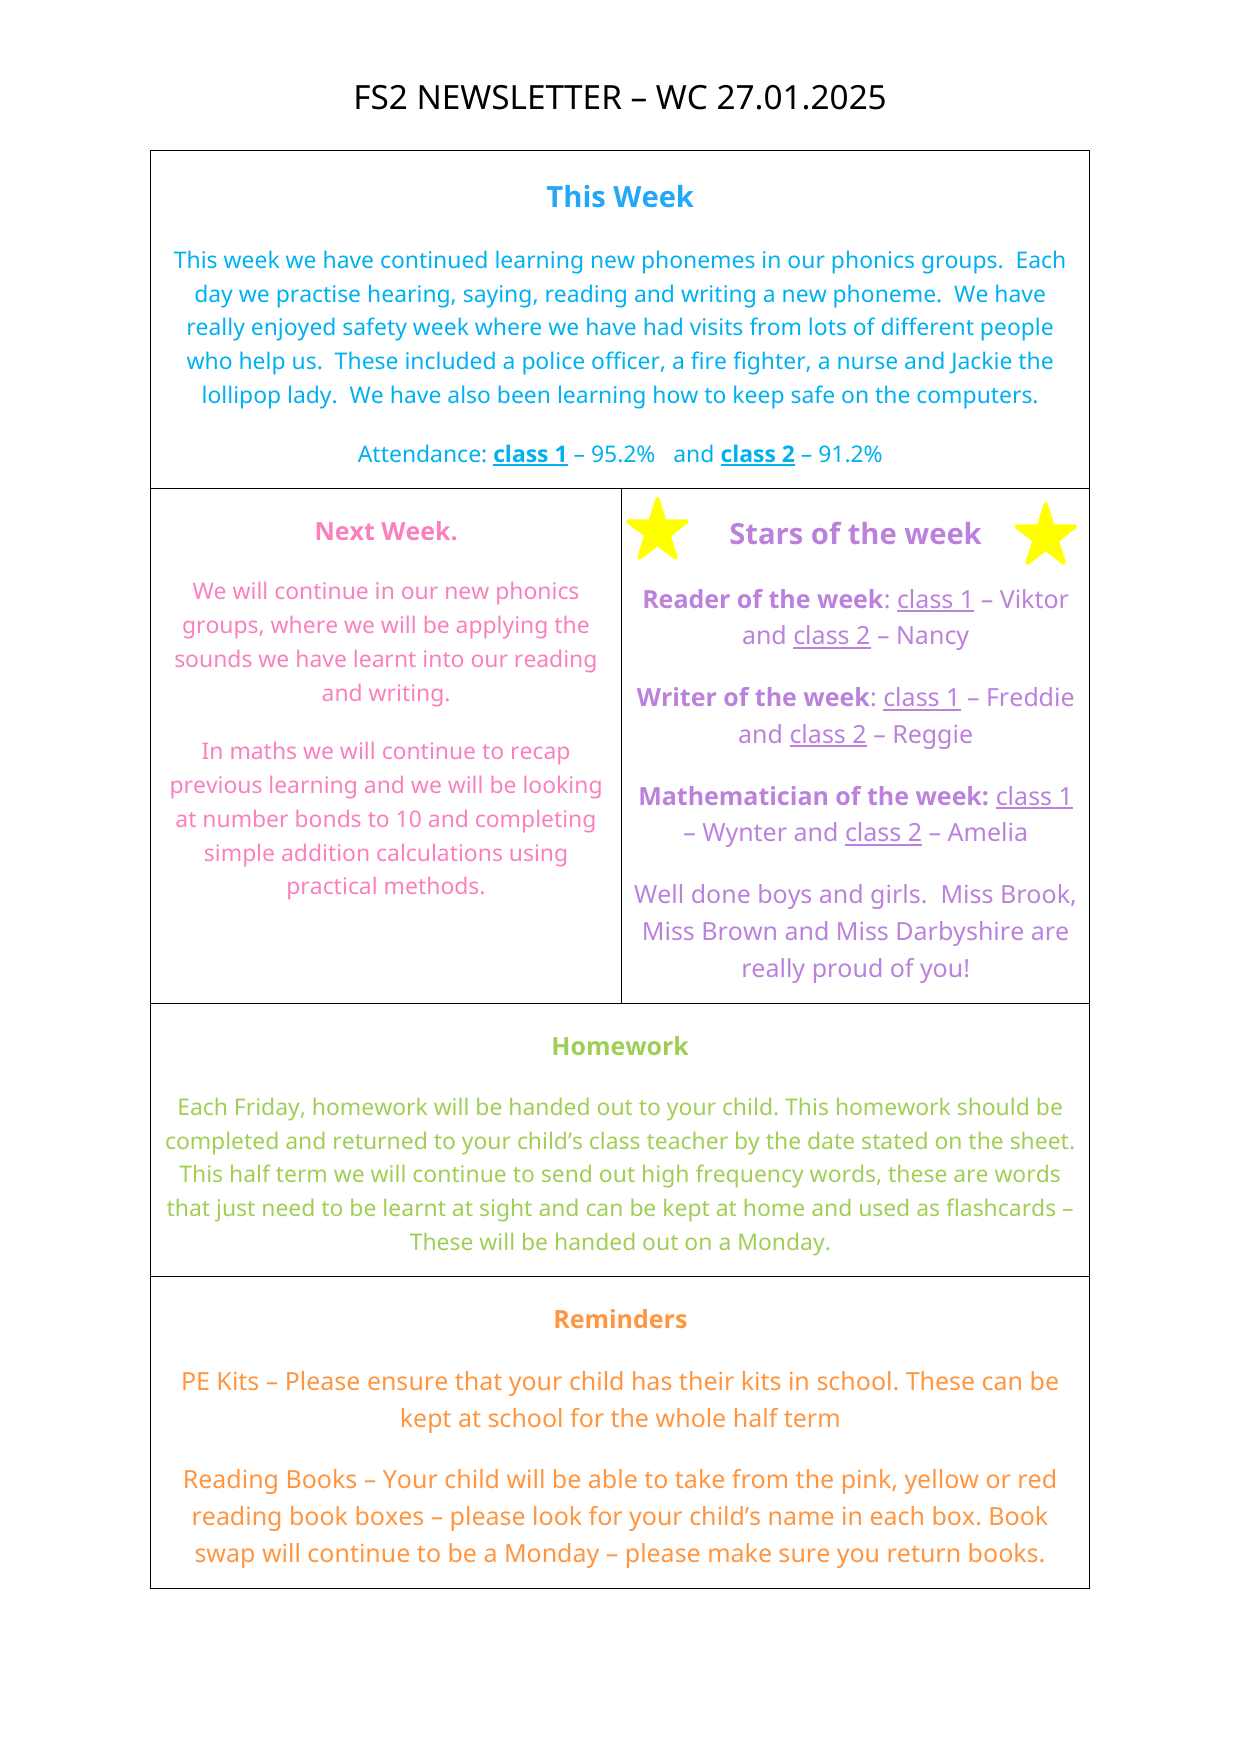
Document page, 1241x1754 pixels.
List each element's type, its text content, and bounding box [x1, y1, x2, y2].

table_cell Next Week. We will continue in our new phonics groups, where we will be applying the sounds we have learnt into our reading and writing. In maths we will continue to recap previous learning and we will be looking at number bonds to 10 and completing simple addition calculations using practical methods. [151, 489, 621, 1003]
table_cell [151, 1277, 1089, 1588]
table_cell Homework Each Friday, homework will be handed out to your child. This homework should be completed and returned to your child’s class teacher by the date stated on the sheet. This half term we will continue to send out high frequency words, these are words that just need to be learnt at sight and can be kept at home and used as flashcards – These will be handed out on a Monday. [151, 1004, 1089, 1276]
table_header This Week This week we have continued learning new phonemes in our phonics groups. Each day we practise hearing, saying, reading and writing a new phoneme. We have really enjoyed safety week where we have had visits from lots of different people who help us. These included a police officer, a fire fighter, a nurse and Jackie the lollipop lady. We have also been learning how to keep safe on the computers. Attendance: class 1 – 95.2% and class 2 – 91.2% [151, 151, 1089, 487]
table_cell Stars of the week Reader of the week: class 1 – Viktor and class 2 – Nancy Writer of the week: class 1 – Freddie and class 2 – Reggie Mathematician of the week: class 1 – Wynter and class 2 – Amelia Well done boys and girls. Miss Brook, Miss Brown and Miss Darbyshire are really proud of you! [622, 489, 1089, 1003]
